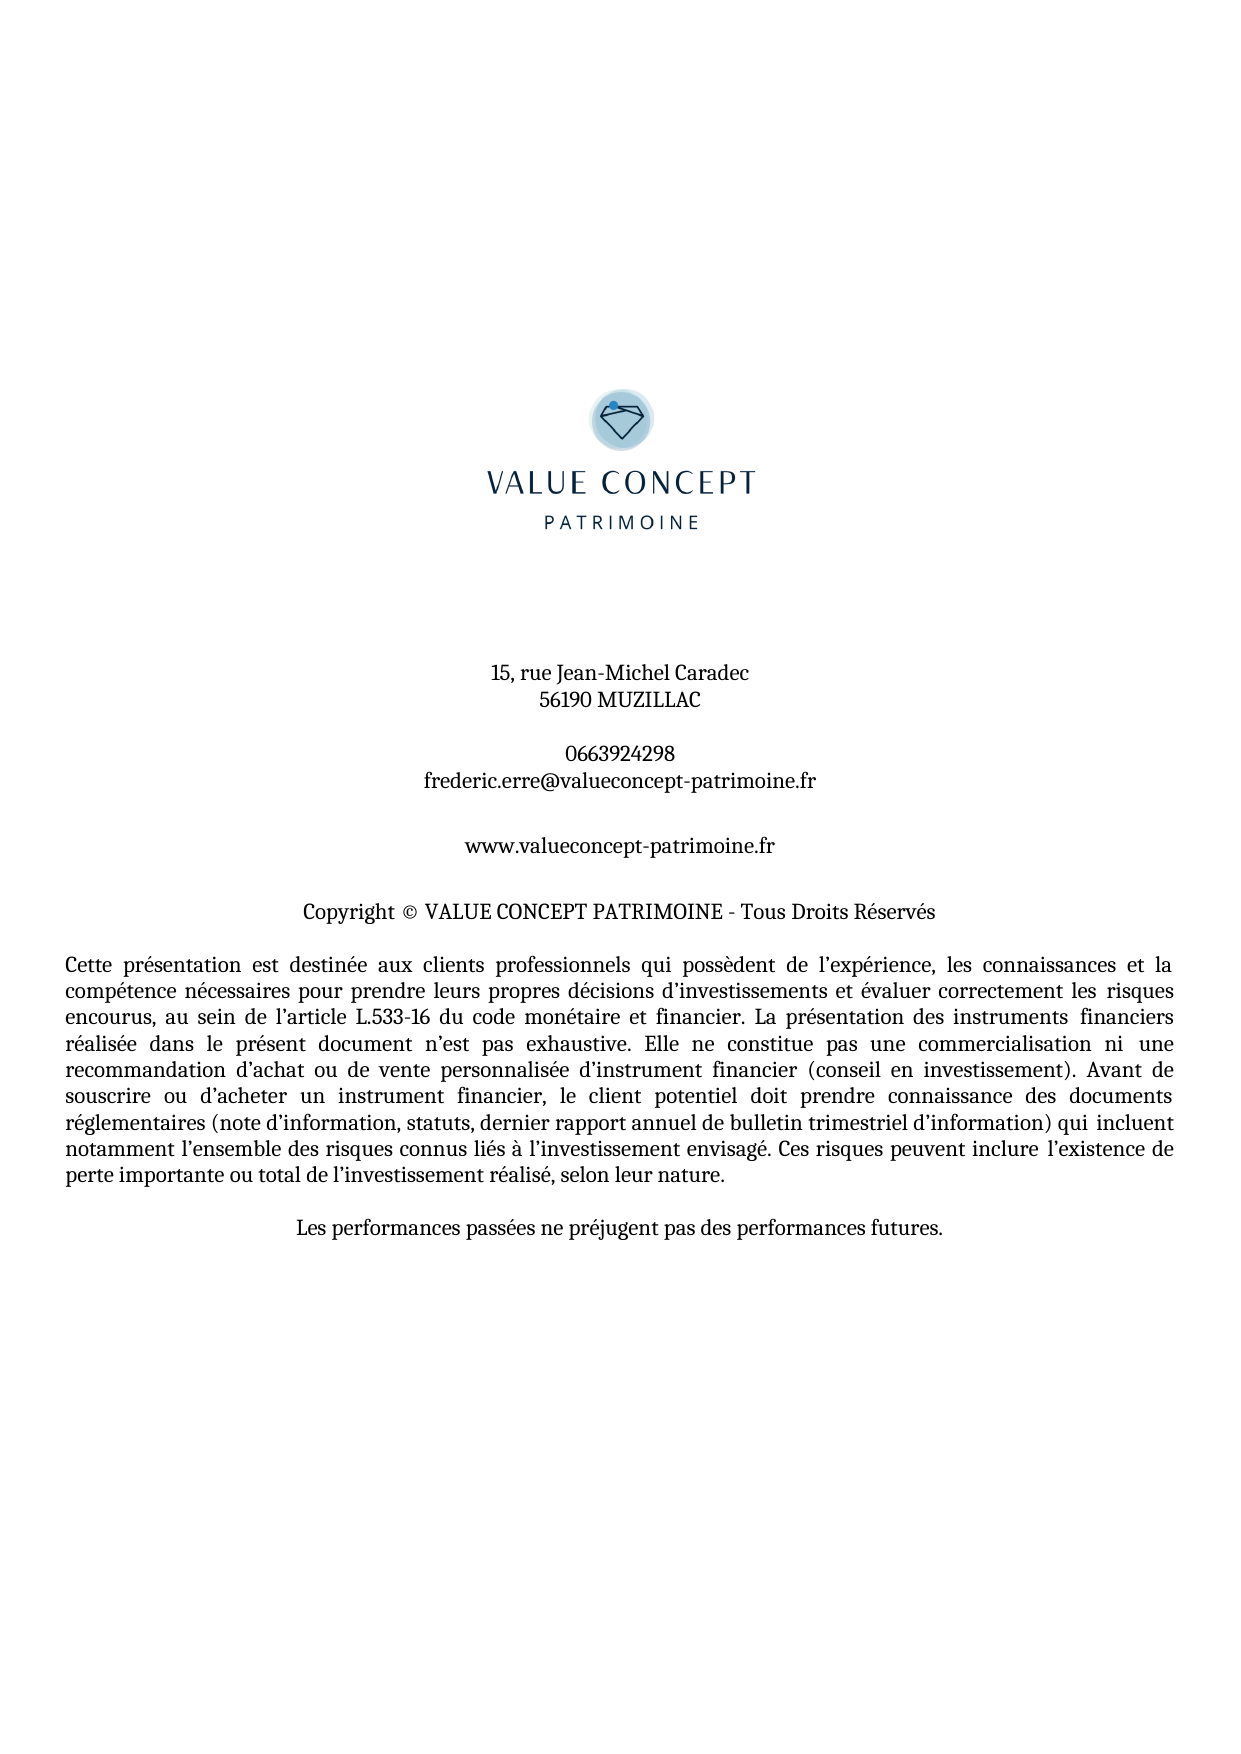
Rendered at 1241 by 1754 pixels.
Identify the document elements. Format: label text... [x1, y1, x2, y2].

text Cette présentation est destinée aux clients professionnels qui possèdent de l’expérience, les connaissances et la compétence nécessaires pour prendre leurs propres décisions d’investissements et évaluer correctement les risques encourus, au sein de l’article L.533-16 du code monétaire et financier. La présentation des instruments financiers réalisée dans le présent document n’est pas exhaustive. Elle ne constitue pas une commercialisation ni une recommandation d’achat ou de vente personnalisée d’instrument financier (conseil en investissement). Avant de souscrire ou d’acheter un instrument financier, le client potentiel doit prendre connaissance des documents réglementaires (note d’information, statuts, dernier rapport annuel de bulletin trimestriel d’information) qui incluent notamment l’ensemble des risques connus liés à l’investissement envisagé. Ces risques peuvent inclure l’existence de perte importante ou total de l’investissement réalisé, selon leur nature. [65, 951, 1174, 1188]
text 56190 MUZILLAC [0, 686, 1240, 713]
text frederic.erre@valueconcept-patrimoine.fr [0, 767, 1240, 794]
text 15, rue Jean-Michel Caradec [0, 659, 1240, 686]
text Les performances passées ne préjugent pas des performances futures. [0, 1215, 1239, 1241]
text www.valueconcept-patrimoine.fr [0, 833, 1240, 860]
text 0663924298 [0, 740, 1240, 767]
text Copyright © VALUE CONCEPT PATRIMOINE - Tous Droits Réservés [0, 899, 1239, 925]
picture [466, 322, 776, 632]
